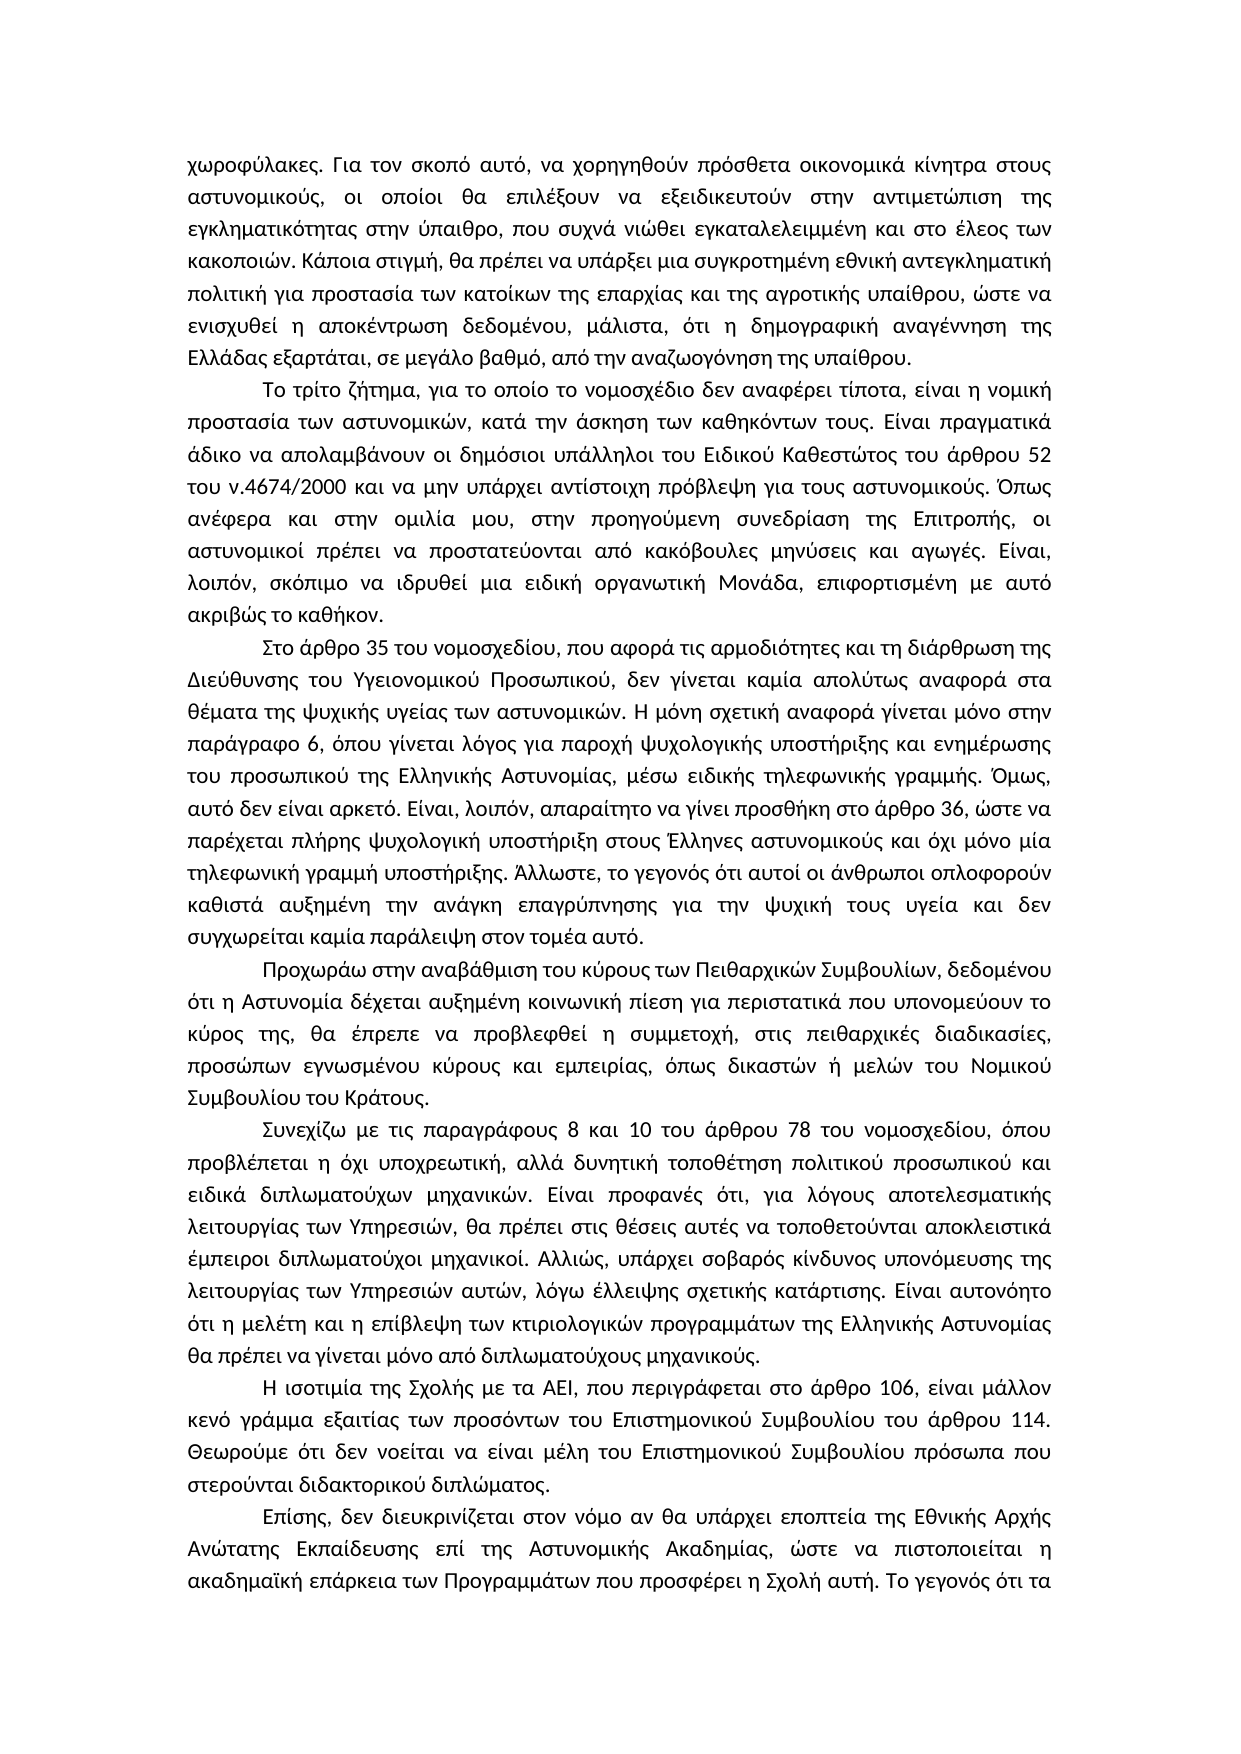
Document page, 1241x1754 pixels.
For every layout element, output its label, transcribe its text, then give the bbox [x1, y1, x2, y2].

text Το τρίτο ζήτημα, για το οποίο το νομοσχέδιο δεν αναφέρει τίποτα, είναι η νομική προστασία των αστυνομικών, κατά την άσκηση των καθηκόντων τους. Είναι πραγματικά άδικο να απολαμβάνουν οι δημόσιοι υπάλληλοι του Ειδικού Καθεστώτος του άρθρου 52 του ν.4674/2000 και να μην υπάρχει αντίστοιχη πρόβλεψη για τους αστυνομικούς. Όπως ανέφερα και στην ομιλία μου, στην προηγούμενη συνεδρίαση της Επιτροπής, οι αστυνομικοί πρέπει να προστατεύονται από κακόβουλες μηνύσεις και αγωγές. Είναι, λοιπόν, σκόπιμο να ιδρυθεί μια ειδική οργανωτική Μονάδα, επιφορτισμένη με αυτό ακριβώς το καθήκον. [187, 375, 1053, 629]
text Συνεχίζω με τις παραγράφους 8 και 10 του άρθρου 78 του νομοσχεδίου, όπου προβλέπεται η όχι υποχρεωτική, αλλά δυνητική τοποθέτηση πολιτικού προσωπικού και ειδικά διπλωματούχων μηχανικών. Είναι προφανές ότι, για λόγους αποτελεσματικής λειτουργίας των Υπηρεσιών, θα πρέπει στις θέσεις αυτές να τοποθετούνται αποκλειστικά έμπειροι διπλωματούχοι μηχανικοί. Αλλιώς, υπάρχει σοβαρός κίνδυνος υπονόμευσης της λειτουργίας των Υπηρεσιών αυτών, λόγω έλλειψης σχετικής κατάρτισης. Είναι αυτονόητο ότι η μελέτη και η επίβλεψη των κτιριολογικών προγραμμάτων της Ελληνικής Αστυνομίας θα πρέπει να γίνεται μόνο από διπλωματούχους μηχανικούς. [187, 1116, 1053, 1369]
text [187, 150, 1053, 371]
text Προχωράω στην αναβάθμιση του κύρους των Πειθαρχικών Συμβουλίων, δεδομένου ότι η Αστυνομία δέχεται αυξημένη κοινωνική πίεση για περιστατικά που υπονομεύουν το κύρος της, θα έπρεπε να προβλεφθεί η συμμετοχή, στις πειθαρχικές διαδικασίες, προσώπων εγνωσμένου κύρους και εμπειρίας, όπως δικαστών ή μελών του Νομικού Συμβουλίου του Κράτους. [187, 955, 1053, 1111]
text Στο άρθρο 35 του νομοσχεδίου, που αφορά τις αρμοδιότητες και τη διάρθρωση της Διεύθυνσης του Υγειονομικού Προσωπικού, δεν γίνεται καμία απολύτως αναφορά στα θέματα της ψυχικής υγείας των αστυνομικών. Η μόνη σχετική αναφορά γίνεται μόνο στην παράγραφο 6, όπου γίνεται λόγος για παροχή ψυχολογικής υποστήριξης και ενημέρωσης του προσωπικού της Ελληνικής Αστυνομίας, μέσω ειδικής τηλεφωνικής γραμμής. Όμως, αυτό δεν είναι αρκετό. Είναι, λοιπόν, απαραίτητο να γίνει προσθήκη στο άρθρο 36, ώστε να παρέχεται πλήρης ψυχολογική υποστήριξη στους Έλληνες αστυνομικούς και όχι μόνο μία τηλεφωνική γραμμή υποστήριξης. Άλλωστε, το γεγονός ότι αυτοί οι άνθρωποι οπλοφορούν καθιστά αυξημένη την ανάγκη επαγρύπνησης για την ψυχική τους υγεία και δεν συγχωρείται καμία παράλειψη στον τομέα αυτό. [187, 633, 1053, 951]
text Η ισοτιμία της Σχολής με τα ΑΕΙ, που περιγράφεται στο άρθρο 106, είναι μάλλον κενό γράμμα εξαιτίας των προσόντων του Επιστημονικού Συμβουλίου του άρθρου 114. Θεωρούμε ότι δεν νοείται να είναι μέλη του Επιστημονικού Συμβουλίου πρόσωπα που στερούνται διδακτορικού διπλώματος. [187, 1373, 1053, 1498]
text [187, 1502, 1053, 1594]
